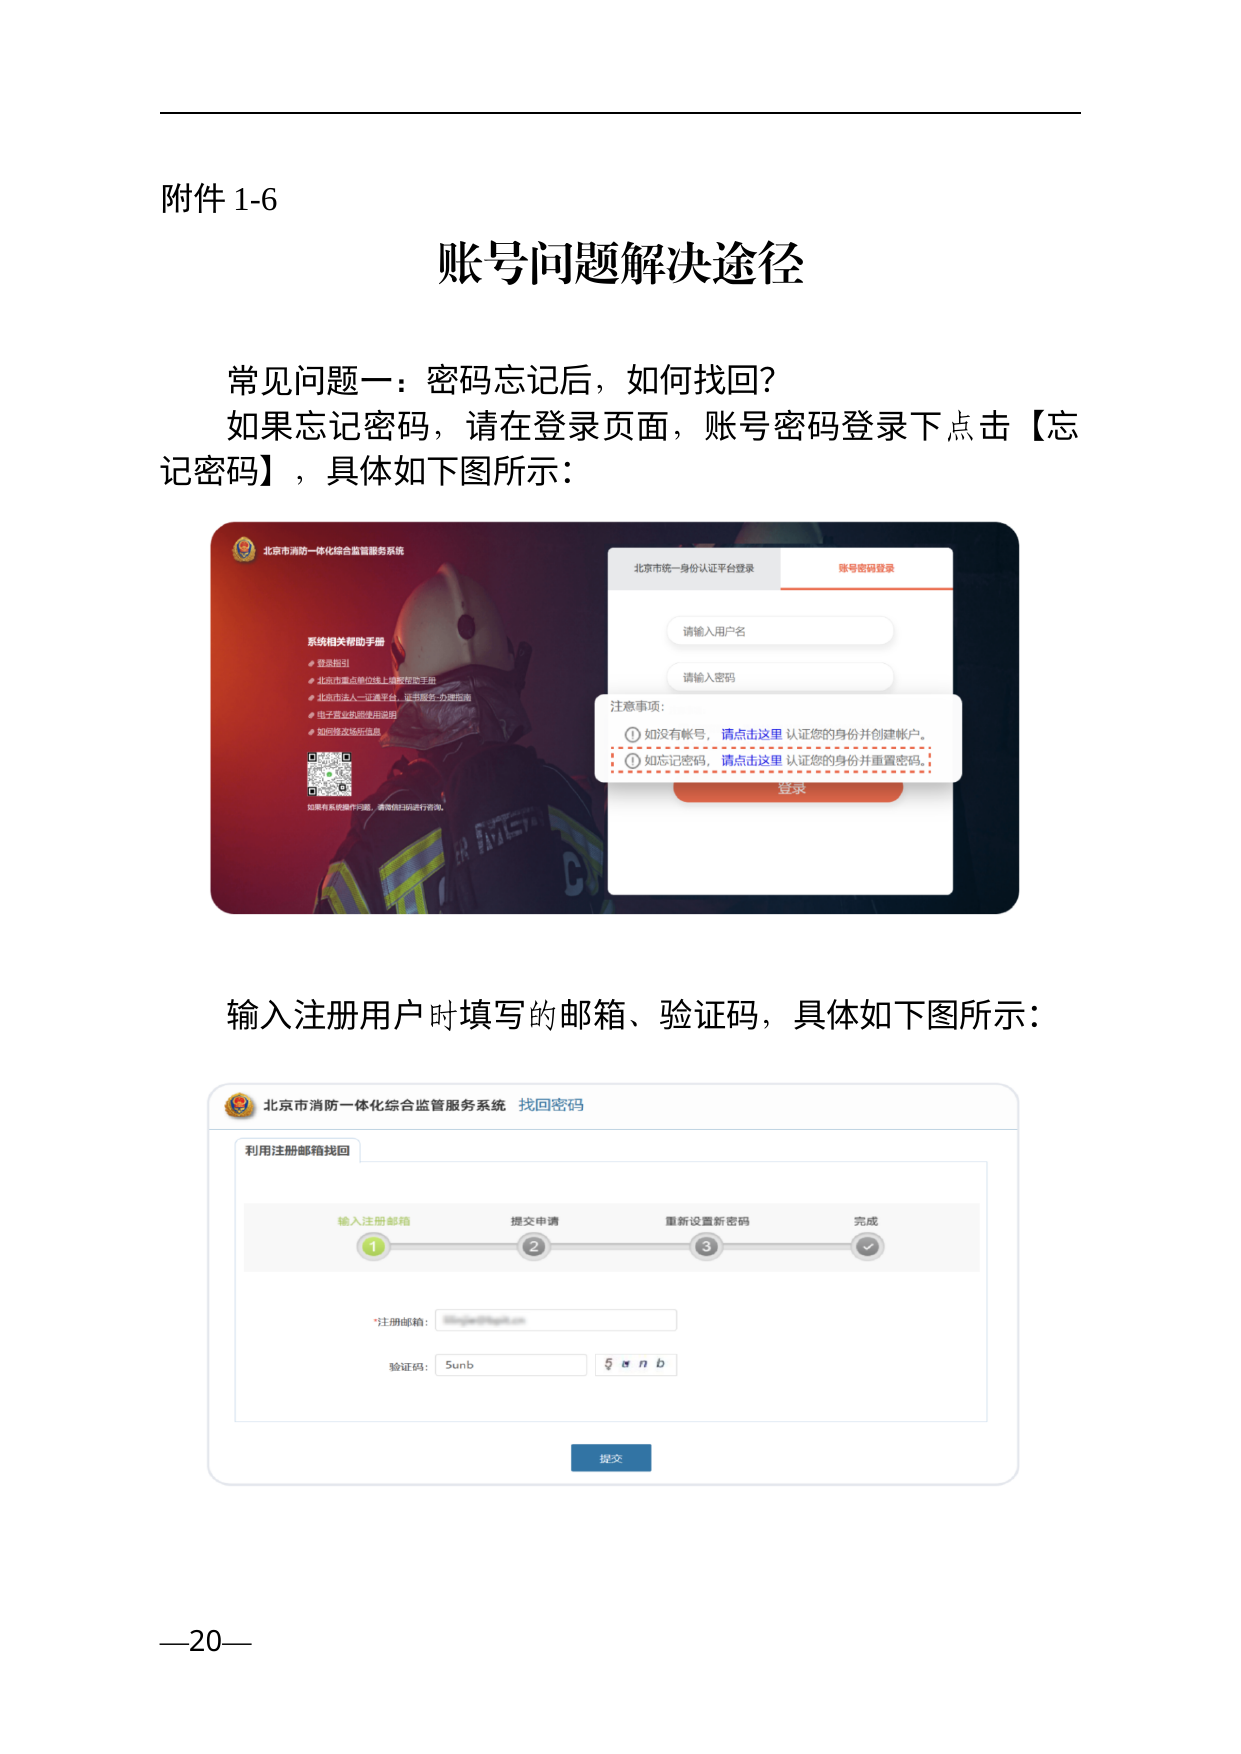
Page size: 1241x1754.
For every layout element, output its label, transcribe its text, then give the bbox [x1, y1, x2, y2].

text 附件1-6 [159, 174, 1081, 220]
text 常见问题一：密码忘记后，如何找回？ [159, 356, 1081, 401]
text 如果忘记密码，请在登录页面，账号密码登录下点击【忘记密码】，具体如下图所示： [159, 401, 1081, 492]
text 输入注册用户时填写的邮箱、验证码，具体如下图所示： [159, 990, 1081, 1036]
picture [193, 1075, 1034, 1499]
text 账号问题解决途径 [159, 220, 1081, 311]
picture [203, 512, 1034, 934]
